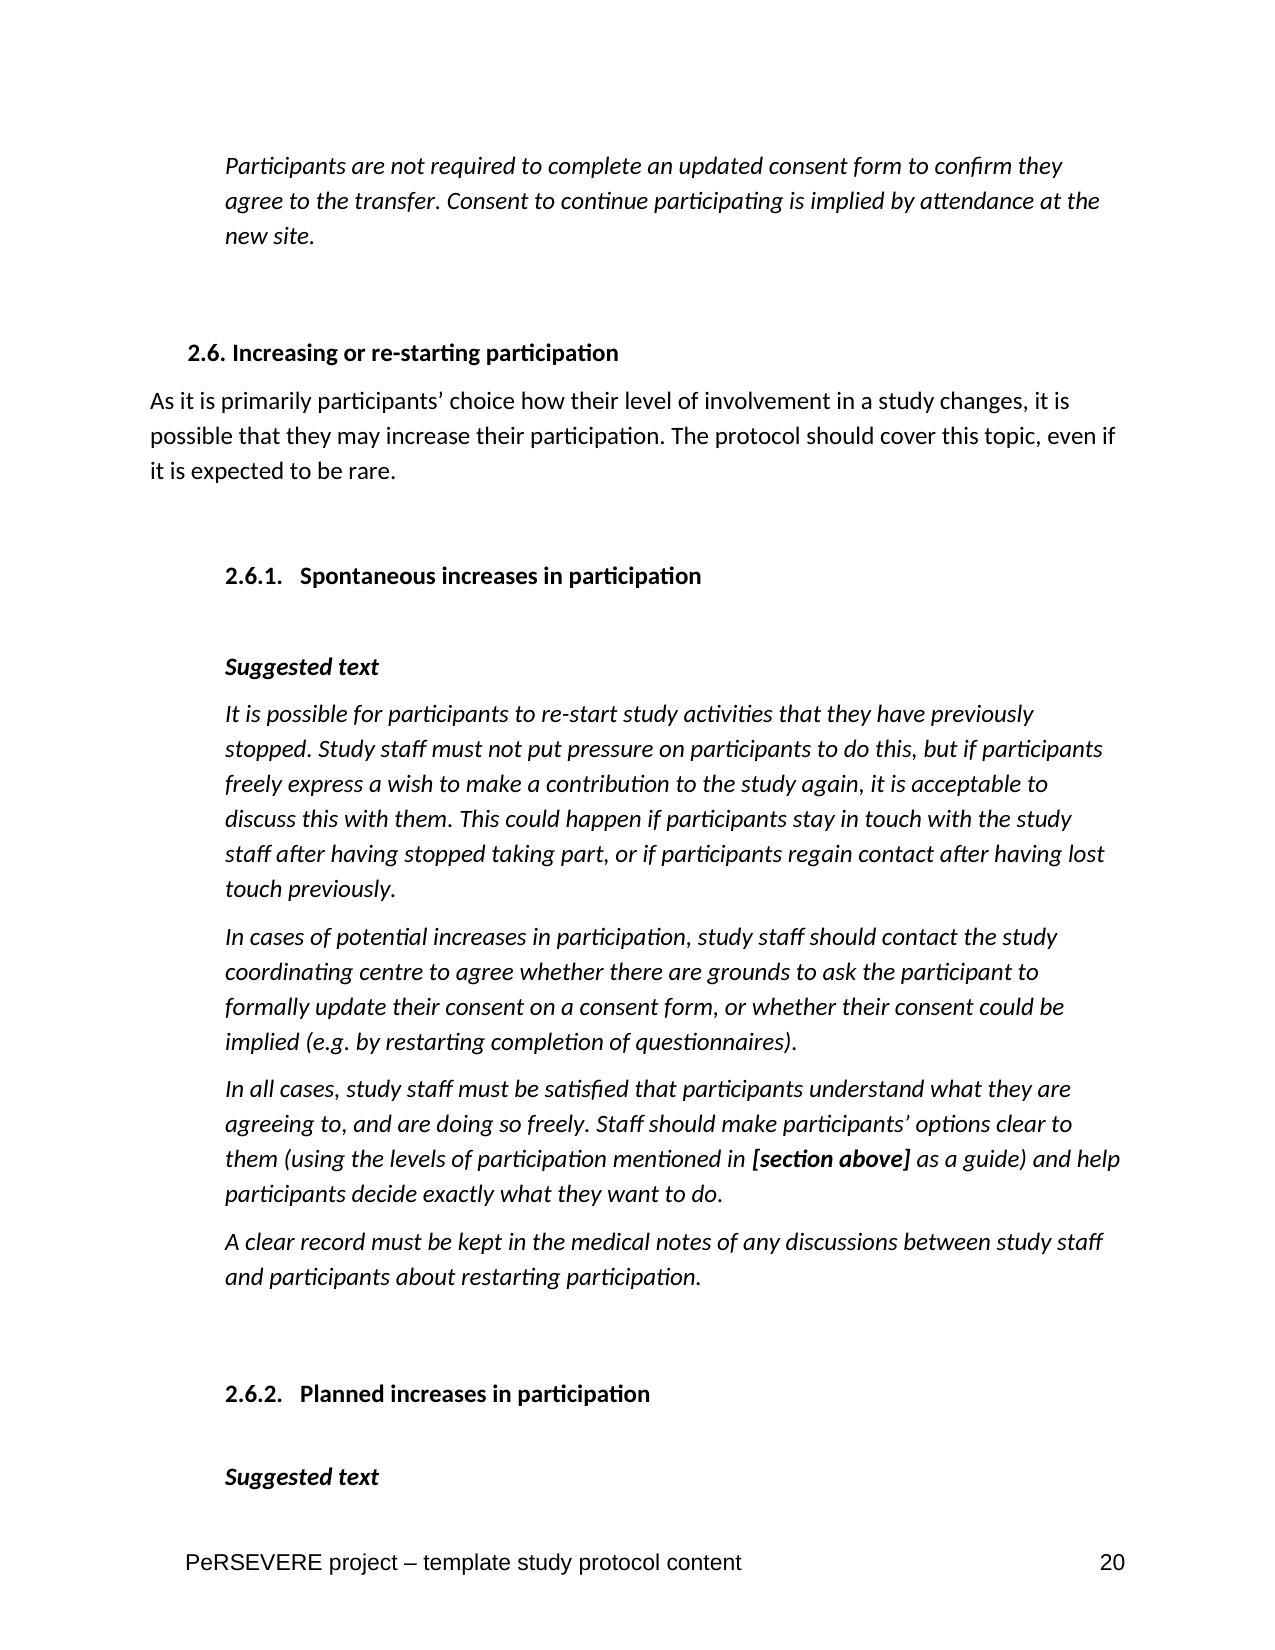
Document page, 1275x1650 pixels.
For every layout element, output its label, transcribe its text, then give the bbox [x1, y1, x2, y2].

text In all cases, study staff must be satisfied that participants understand what they are agreeing to, and are doing so freely. Staff should make participants’ options clear to them (using the levels of participation mentioned in [section above] as a guide) and help participants decide exactly what they want to do. [225, 1073, 1125, 1209]
text Participants are not required to complete an updated consent form to confirm they agree to the transfer. Consent to continue participating is implied by attendance at the new site. [225, 150, 1125, 251]
text Suggested text [225, 1461, 1125, 1491]
text As it is primarily participants’ choice how their level of involvement in a study changes, it is possible that they may increase their participation. The protocol should cover this topic, even if it is expected to be rare. [150, 385, 1125, 486]
list Increasing or re-starting participation [187, 337, 1125, 368]
text It is possible for participants to re-start study activities that they have previously stopped. Study staff must not put pressure on participants to do this, but if participants freely express a wish to make a contribution to the study again, it is acceptable to discuss this with them. This could happen if participants stay in touch with the study staff after having stopped taking part, or if participants regain contact after having lost touch previously. [225, 698, 1125, 904]
list Planned increases in participation [225, 1378, 1125, 1409]
text A clear record must be kept in the medical notes of any discussions between study staff and participants about restarting participation. [225, 1226, 1125, 1291]
text In cases of potential increases in participation, study staff should contact the study coordinating centre to agree whether there are grounds to ask the participant to formally update their consent on a consent form, or whether their consent could be implied (e.g. by restarting completion of questionnaires). [225, 921, 1125, 1056]
list Spontaneous increases in participation [225, 560, 1125, 591]
text Suggested text [150, 651, 1125, 681]
